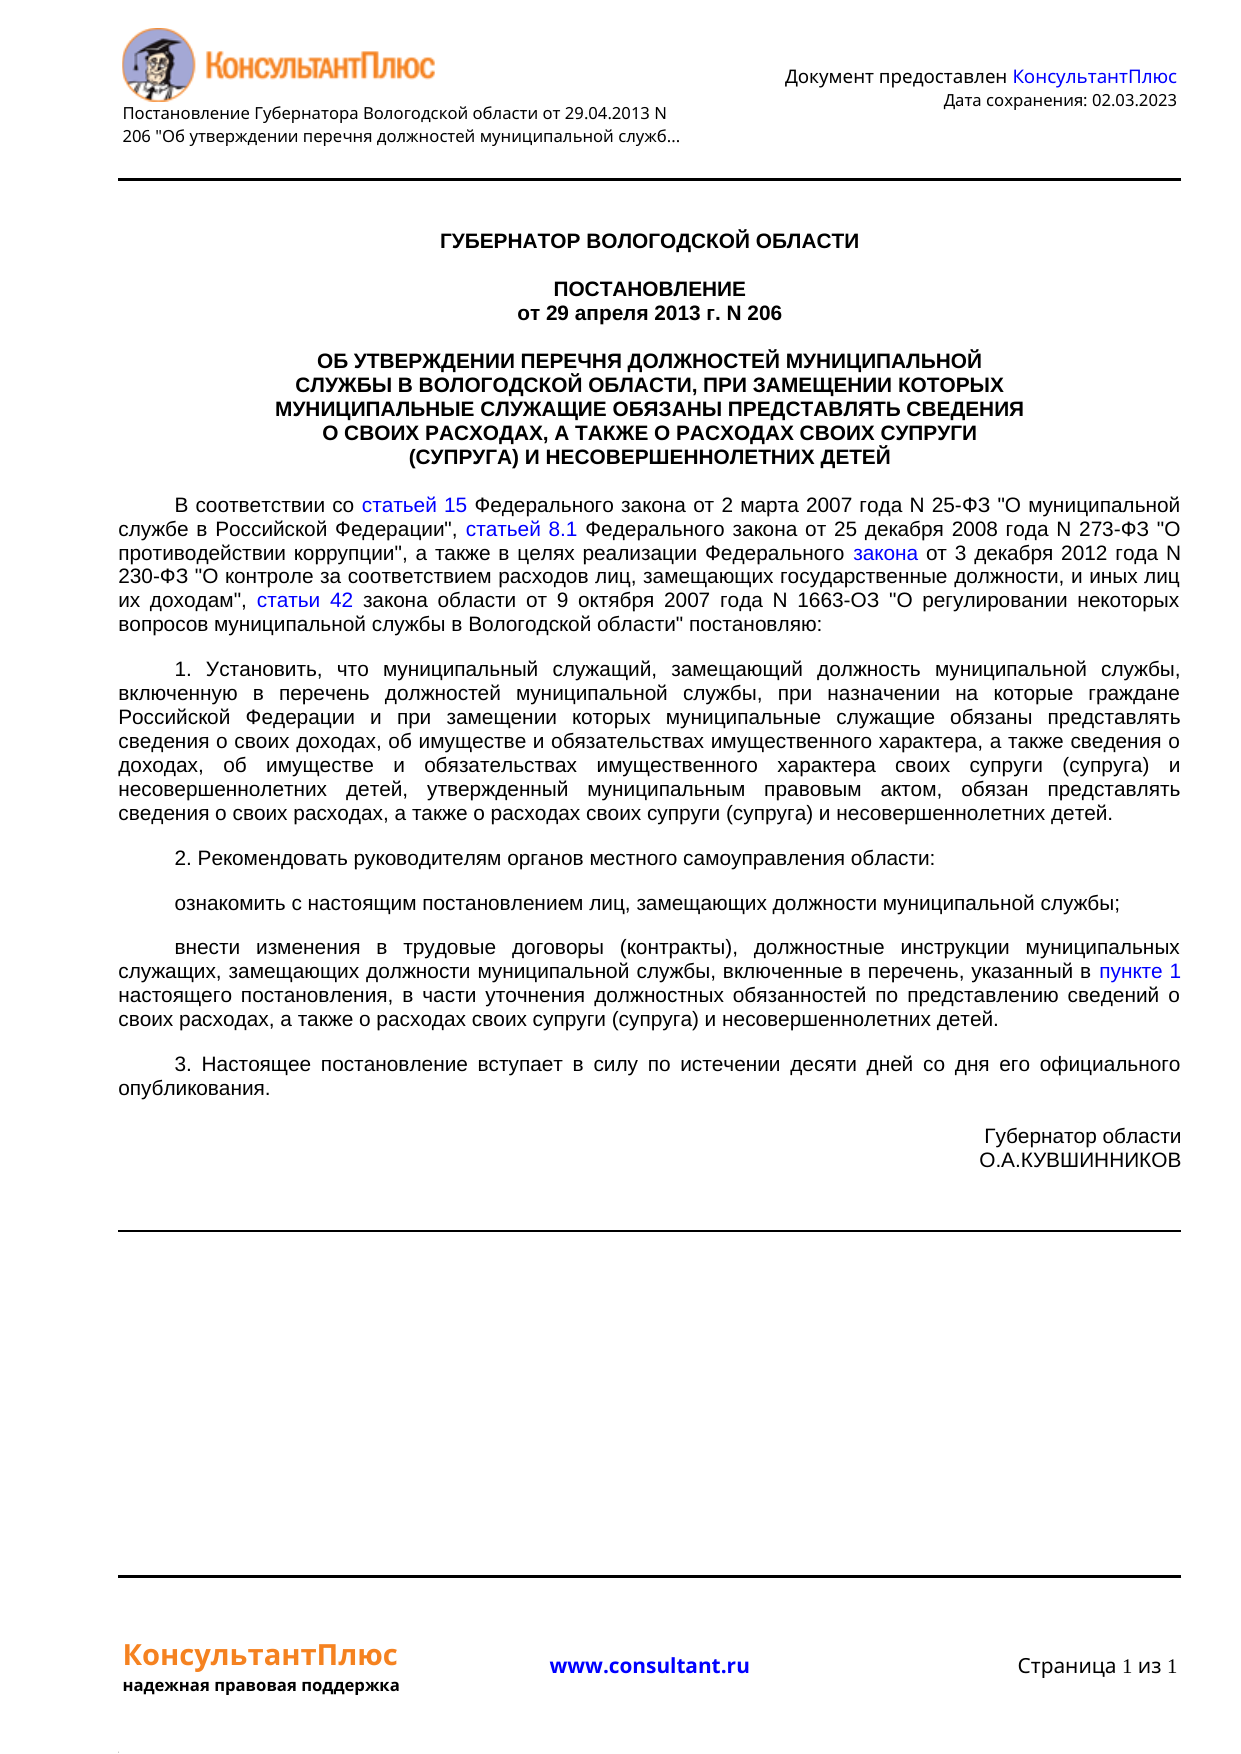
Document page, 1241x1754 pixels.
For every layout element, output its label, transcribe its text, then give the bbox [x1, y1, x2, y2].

text В соответствии со статьей 15 Федерального закона от 2 марта 2007 года N 25-ФЗ "О муниципальной службе в Российской Федерации", статьей 8.1 Федерального закона от 25 декабря 2008 года N 273-ФЗ "О противодействии коррупции", а также в целях реализации Федерального закона от 3 декабря 2012 года N 230-ФЗ "О контроле за соответствием расходов лиц, замещающих государственные должности, и иных лиц их доходам", статьи 42 закона области от 9 октября 2007 года N 1663-ОЗ "О регулировании некоторых вопросов муниципальной службы в Вологодской области" постановляю: [118, 492, 1181, 636]
text 2. Рекомендовать руководителям органов местного самоуправления области: [118, 846, 1181, 869]
text Губернатор области [118, 1124, 1181, 1148]
text внести изменения в трудовые договоры (контракты), должностные инструкции муниципальных служащих, замещающих должности муниципальной службы, включенные в перечень, указанный в пункте 1 настоящего постановления, в части уточнения должностных обязанностей по представлению сведений о своих расходах, а также о расходах своих супруги (супруга) и несовершеннолетних детей. [118, 935, 1181, 1031]
title ПОСТАНОВЛЕНИЕ [118, 277, 1181, 301]
title ОБ УТВЕРЖДЕНИИ ПЕРЕЧНЯ ДОЛЖНОСТЕЙ МУНИЦИПАЛЬНОЙ [118, 349, 1181, 373]
title ГУБЕРНАТОР ВОЛОГОДСКОЙ ОБЛАСТИ [118, 229, 1181, 253]
text ознакомить с настоящим постановлением лиц, замещающих должности муниципальной службы; [118, 890, 1181, 914]
text О.А.КУВШИННИКОВ [118, 1148, 1181, 1172]
title (СУПРУГА) И НЕСОВЕРШЕННОЛЕТНИХ ДЕТЕЙ [118, 444, 1181, 468]
title МУНИЦИПАЛЬНЫЕ СЛУЖАЩИЕ ОБЯЗАНЫ ПРЕДСТАВЛЯТЬ СВЕДЕНИЯ [118, 397, 1181, 421]
title О СВОИХ РАСХОДАХ, А ТАКЖЕ О РАСХОДАХ СВОИХ СУПРУГИ [118, 421, 1181, 444]
title от 29 апреля 2013 г. N 206 [118, 301, 1181, 325]
title СЛУЖБЫ В ВОЛОГОДСКОЙ ОБЛАСТИ, ПРИ ЗАМЕЩЕНИИ КОТОРЫХ [118, 373, 1181, 397]
text 1. Установить, что муниципальный служащий, замещающий должность муниципальной службы, включенную в перечень должностей муниципальной службы, при назначении на которые граждане Российской Федерации и при замещении которых муниципальные служащие обязаны представлять сведения о своих доходах, об имуществе и обязательствах имущественного характера, а также сведения о доходах, об имуществе и обязательствах имущественного характера своих супруги (супруга) и несовершеннолетних детей, утвержденный муниципальным правовым актом, обязан представлять сведения о своих расходах, а также о расходах своих супруги (супруга) и несовершеннолетних детей. [118, 657, 1181, 825]
picture [122, 28, 435, 102]
text 3. Настоящее постановление вступает в силу по истечении десяти дней со дня его официального опубликования. [118, 1052, 1181, 1100]
